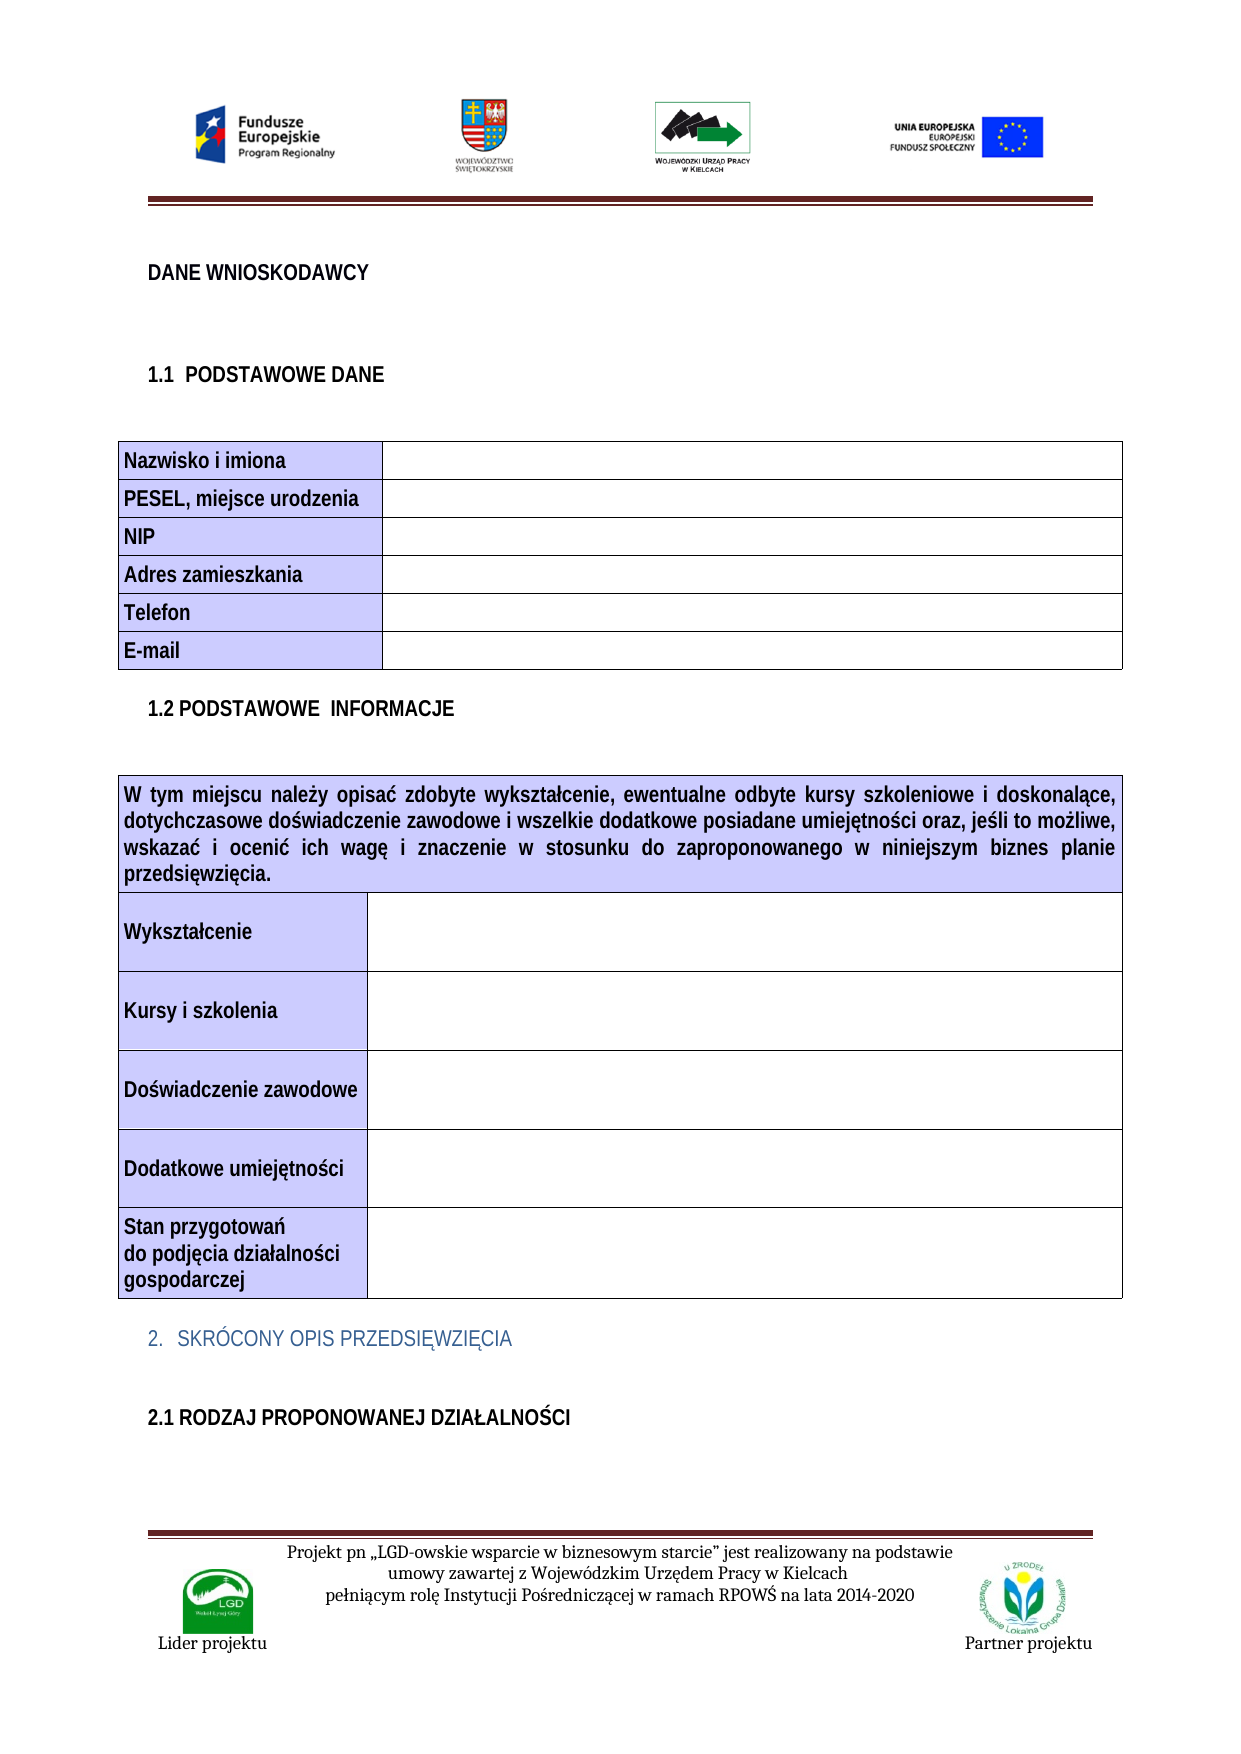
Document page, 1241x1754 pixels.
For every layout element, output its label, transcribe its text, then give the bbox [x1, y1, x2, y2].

table_cell Adres zamieszkania [119, 556, 382, 593]
table_cell [383, 632, 1122, 669]
text DANE WNIOSKODAWCY [148, 259, 1093, 286]
table_cell [383, 480, 1122, 517]
table_cell [368, 1051, 1122, 1128]
table_cell [368, 1208, 1122, 1298]
table_cell [368, 1130, 1122, 1207]
table_cell [368, 893, 1122, 971]
table_cell E-mail [119, 632, 382, 669]
table_header Nazwisko i imiona [119, 442, 382, 479]
table_cell [368, 972, 1122, 1049]
table_cell Wykształcenie [119, 893, 367, 971]
subtitle SKRÓCONY OPIS PRZEDSIĘWZIĘCIA [148, 1324, 1093, 1351]
table_cell [383, 556, 1122, 593]
table_cell Telefon [119, 594, 382, 631]
picture [979, 1562, 1066, 1634]
picture [182, 1569, 254, 1634]
table_cell NIP [119, 518, 382, 555]
subtitle PODSTAWOWE DANE [148, 361, 1093, 388]
subtitle 2.1 RODZAJ PROPONOWANEJ DZIAŁALNOŚCI [148, 1404, 1093, 1430]
table_header [383, 442, 1122, 479]
table_cell Stan przygotowań do podjęcia działalności gospodarczej [119, 1208, 367, 1298]
table_cell [383, 518, 1122, 555]
table_cell PESEL, miejsce urodzenia [119, 480, 382, 517]
table_cell Kursy i szkolenia [119, 972, 367, 1049]
picture [147, 73, 1093, 194]
table_header W tym miejscu należy opisać zdobyte wykształcenie, ewentualne odbyte kursy szkoleniowe i doskonalące, dotychczasowe doświadczenie zawodowe i wszelkie dodatkowe posiadane umiejętności oraz, jeśli to możliwe, wskazać i ocenić ich wagę i znaczenie w stosunku do zaproponowanego w niniejszym biznes planie przedsięwzięcia. [119, 776, 1122, 892]
table_cell Doświadczenie zawodowe [119, 1051, 367, 1128]
subtitle 1.2 PODSTAWOWE INFORMACJE [148, 695, 1093, 722]
table_cell [383, 594, 1122, 631]
table_cell Dodatkowe umiejętności [119, 1130, 367, 1207]
